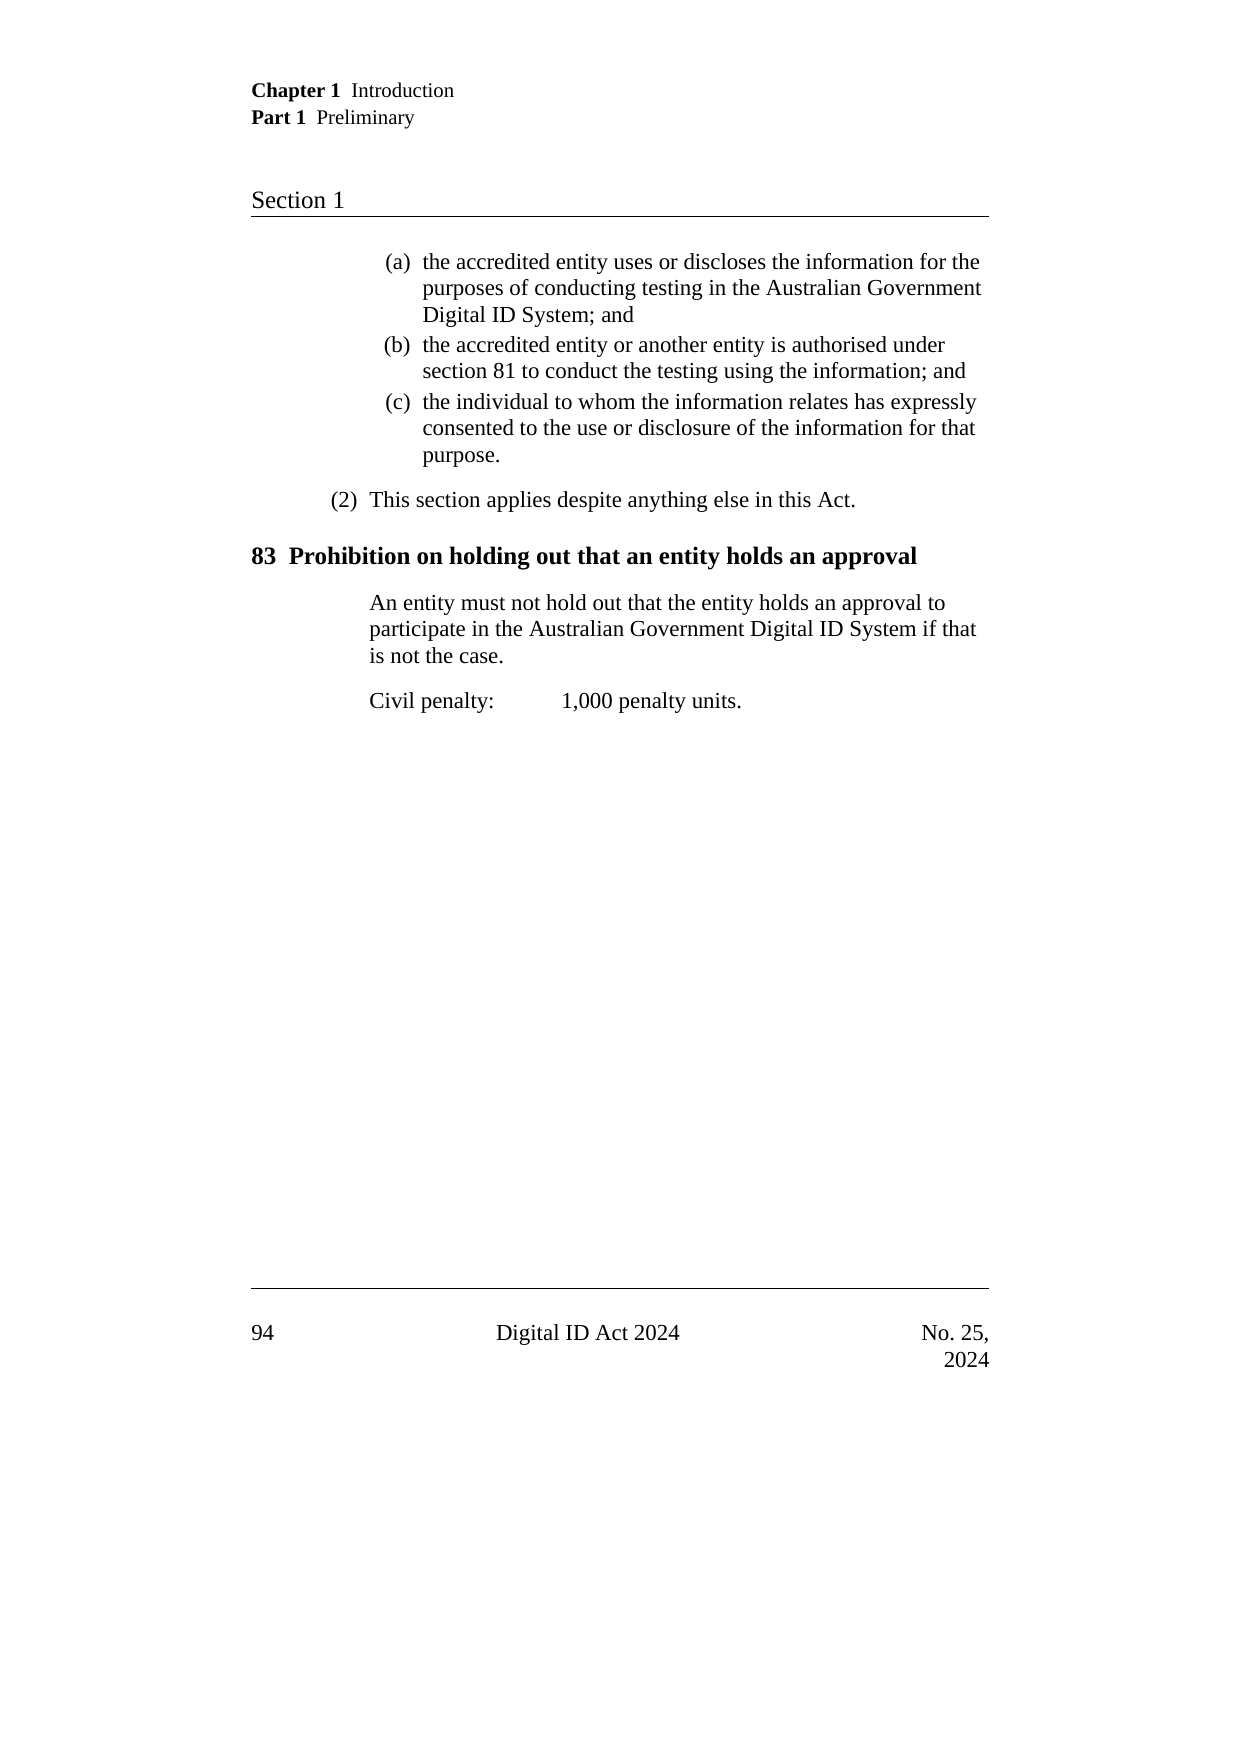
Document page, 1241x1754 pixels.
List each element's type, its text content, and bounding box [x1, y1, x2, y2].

text (a) the accredited entity uses or discloses the information for the purposes of conducting testing in the Australian Government Digital ID System; and [251, 248, 989, 327]
text (c) the individual to whom the information relates has expressly consented to the use or disclosure of the information for that purpose. [251, 388, 989, 467]
text (2) This section applies despite anything else in this Act. [251, 486, 989, 512]
text Civil penalty: 1,000 penalty units. [369, 687, 989, 713]
text An entity must not hold out that the entity holds an approval to participate in the Australian Government Digital ID System if that is not the case. [251, 589, 989, 668]
text (b) the accredited entity or another entity is authorised under section 81 to conduct the testing using the information; and [251, 331, 989, 384]
text 83 Prohibition on holding out that an entity holds an approval [251, 541, 989, 570]
